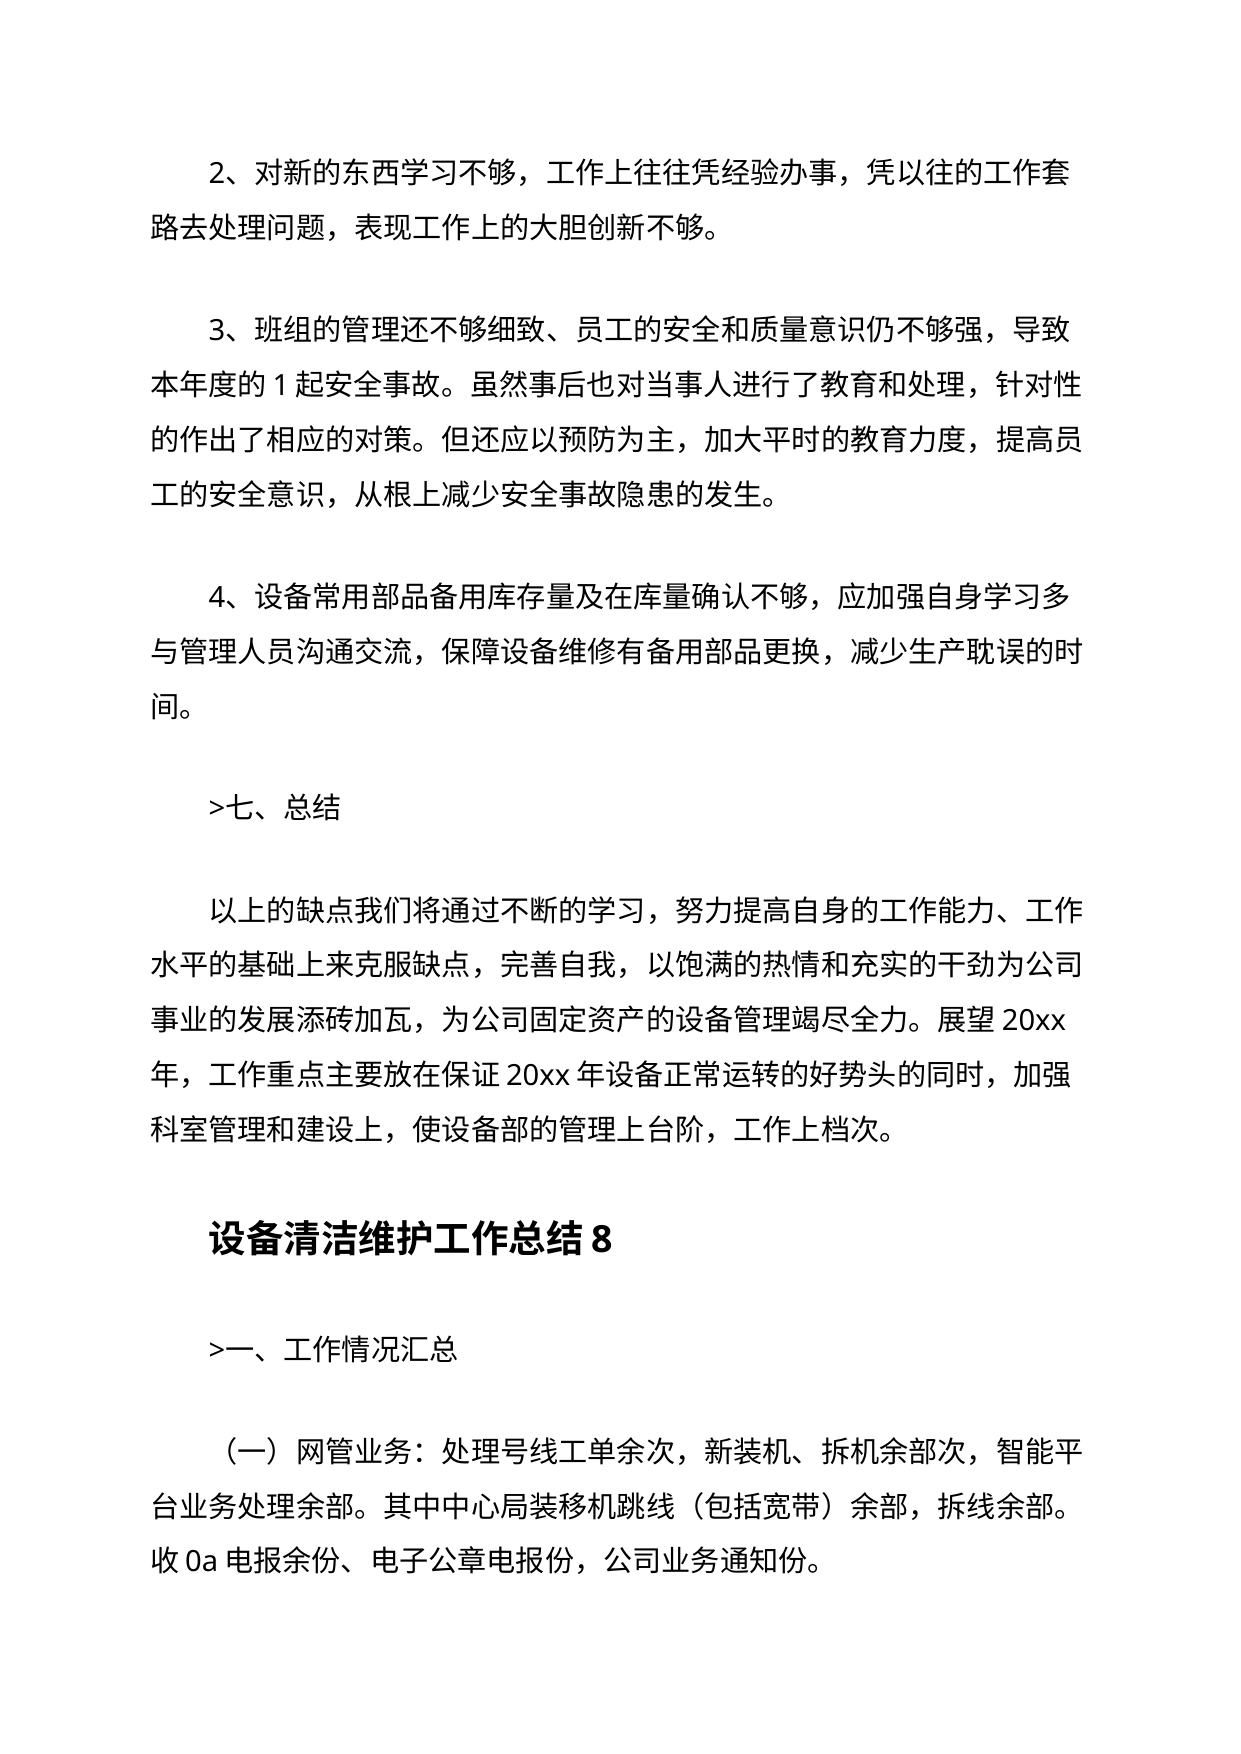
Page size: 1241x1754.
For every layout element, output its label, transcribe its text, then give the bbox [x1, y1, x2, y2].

text >一、工作情况汇总 [150, 1326, 1090, 1369]
text 以上的缺点我们将通过不断的学习，努力提高自身的工作能力、工作水平的基础上来克服缺点，完善自我，以饱满的热情和充实的干劲为公司事业的发展添砖加瓦，为公司固定资产的设备管理竭尽全力。展望20xx年，工作重点主要放在保证20xx年设备正常运转的好势头的同时，加强科室管理和建设上，使设备部的管理上台阶，工作上档次。 [150, 887, 1090, 1149]
text >七、总结 [150, 785, 1090, 827]
text 3、班组的管理还不够细致、员工的安全和质量意识仍不够强，导致本年度的1起安全事故。虽然事后也对当事人进行了教育和处理，针对性的作出了相应的对策。但还应以预防为主，加大平时的教育力度，提高员工的安全意识，从根上减少安全事故隐患的发生。 [150, 307, 1090, 514]
text 设备清洁维护工作总结8 [150, 1209, 1090, 1263]
text 2、对新的东西学习不够，工作上往往凭经验办事，凭以往的工作套路去处理问题，表现工作上的大胆创新不够。 [150, 150, 1090, 247]
text 4、设备常用部品备用库存量及在库量确认不够，应加强自身学习多与管理人员沟通交流，保障设备维修有备用部品更换，减少生产耽误的时间。 [150, 573, 1090, 726]
text （一）网管业务：处理号线工单余次，新装机、拆机余部次，智能平台业务处理余部。其中中心局装移机跳线（包括宽带）余部，拆线余部。收0a电报余份、电子公章电报份，公司业务通知份。 [150, 1428, 1090, 1580]
